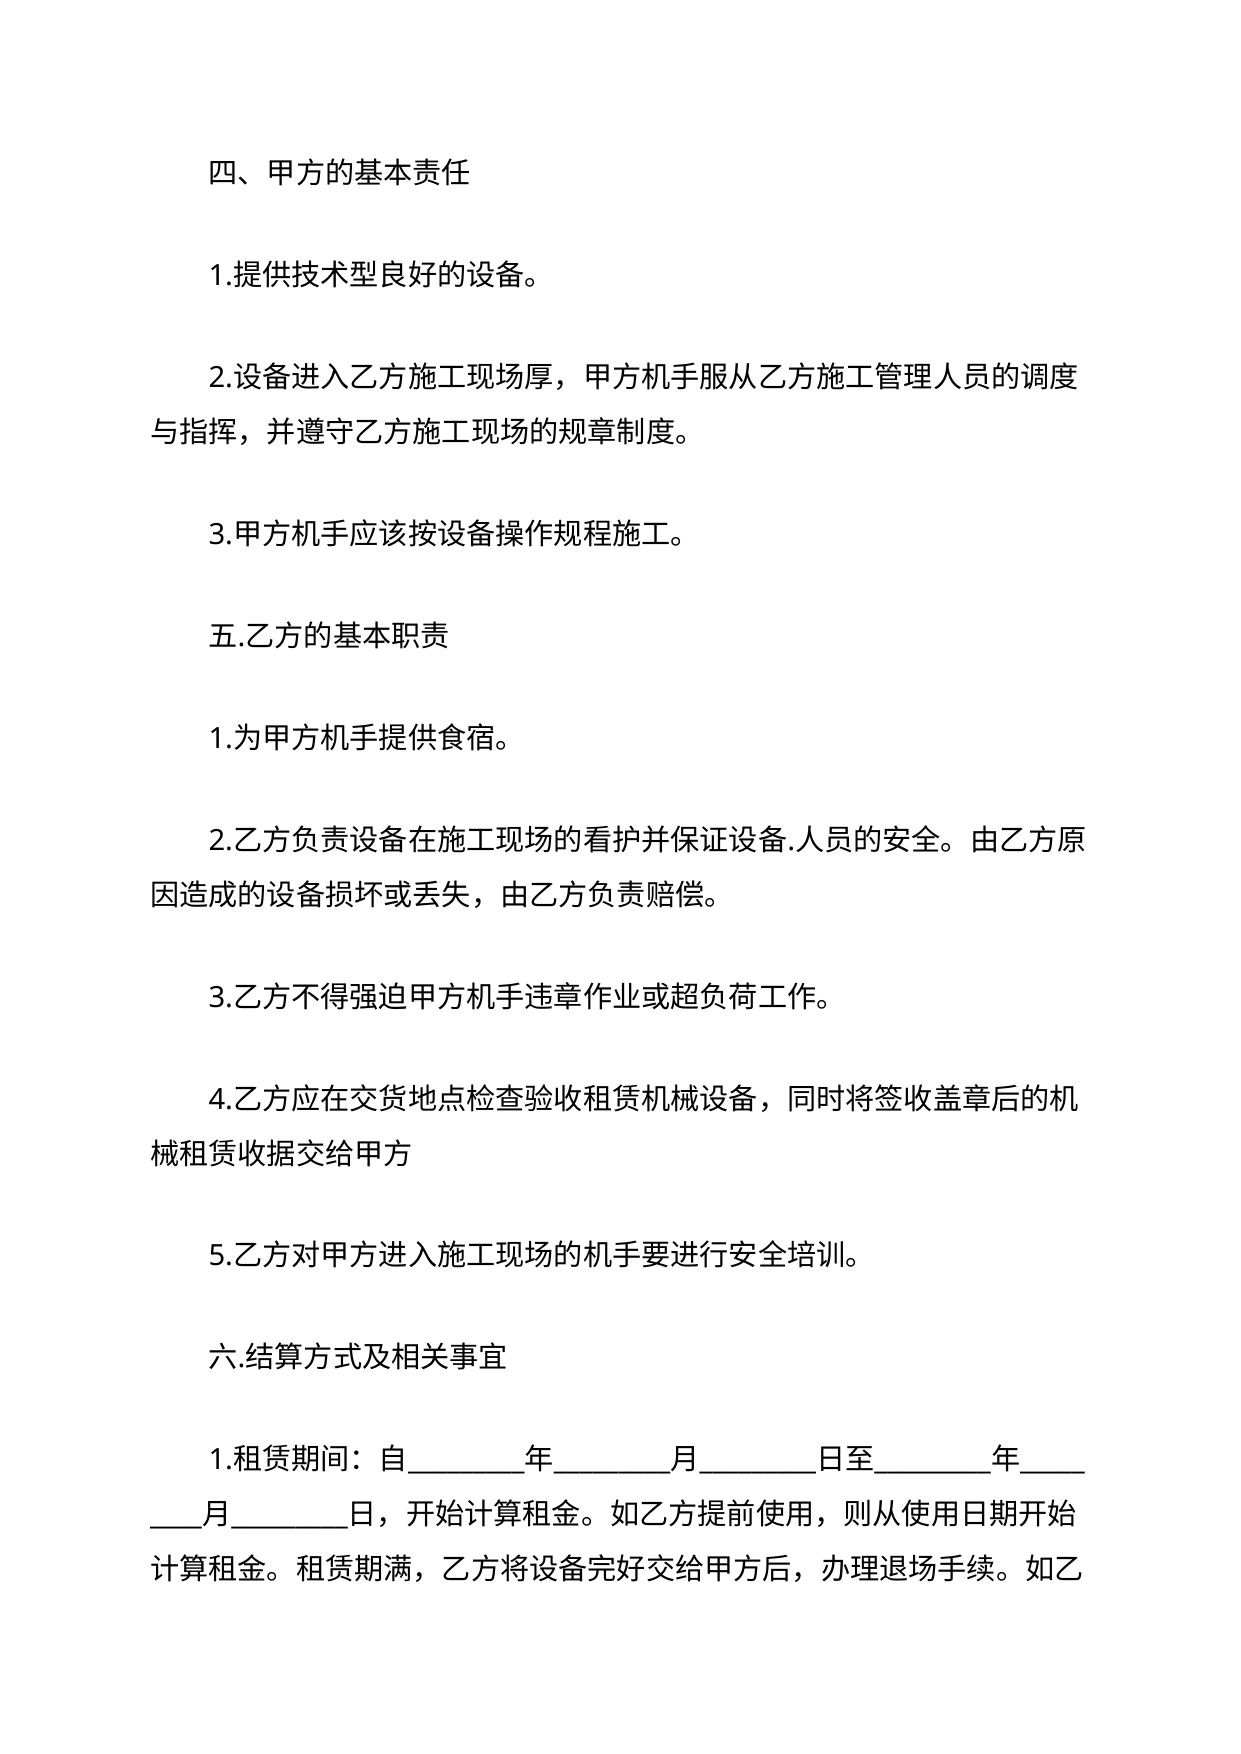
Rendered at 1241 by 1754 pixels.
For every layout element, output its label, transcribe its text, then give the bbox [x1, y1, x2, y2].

text 5.乙方对甲方进入施工现场的机手要进行安全培训。 [150, 1232, 1090, 1274]
text 3.甲方机手应该按设备操作规程施工。 [150, 511, 1090, 553]
text 1.为甲方机手提供食宿。 [150, 714, 1090, 757]
text 4.乙方应在交货地点检查验收租赁机械设备，同时将签收盖章后的机械租赁收据交给甲方 [150, 1075, 1090, 1172]
text 3.乙方不得强迫甲方机手违章作业或超负荷工作。 [150, 973, 1090, 1016]
text 1.提供技术型良好的设备。 [150, 252, 1090, 294]
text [150, 1436, 1090, 1588]
text 四、甲方的基本责任 [150, 150, 1090, 192]
text 五.乙方的基本职责 [150, 612, 1090, 655]
text 六.结算方式及相关事宜 [150, 1334, 1090, 1376]
text 2.乙方负责设备在施工现场的看护并保证设备.人员的安全。由乙方原因造成的设备损坏或丢失，由乙方负责赔偿。 [150, 816, 1090, 914]
text 2.设备进入乙方施工现场厚，甲方机手服从乙方施工管理人员的调度与指挥，并遵守乙方施工现场的规章制度。 [150, 354, 1090, 451]
